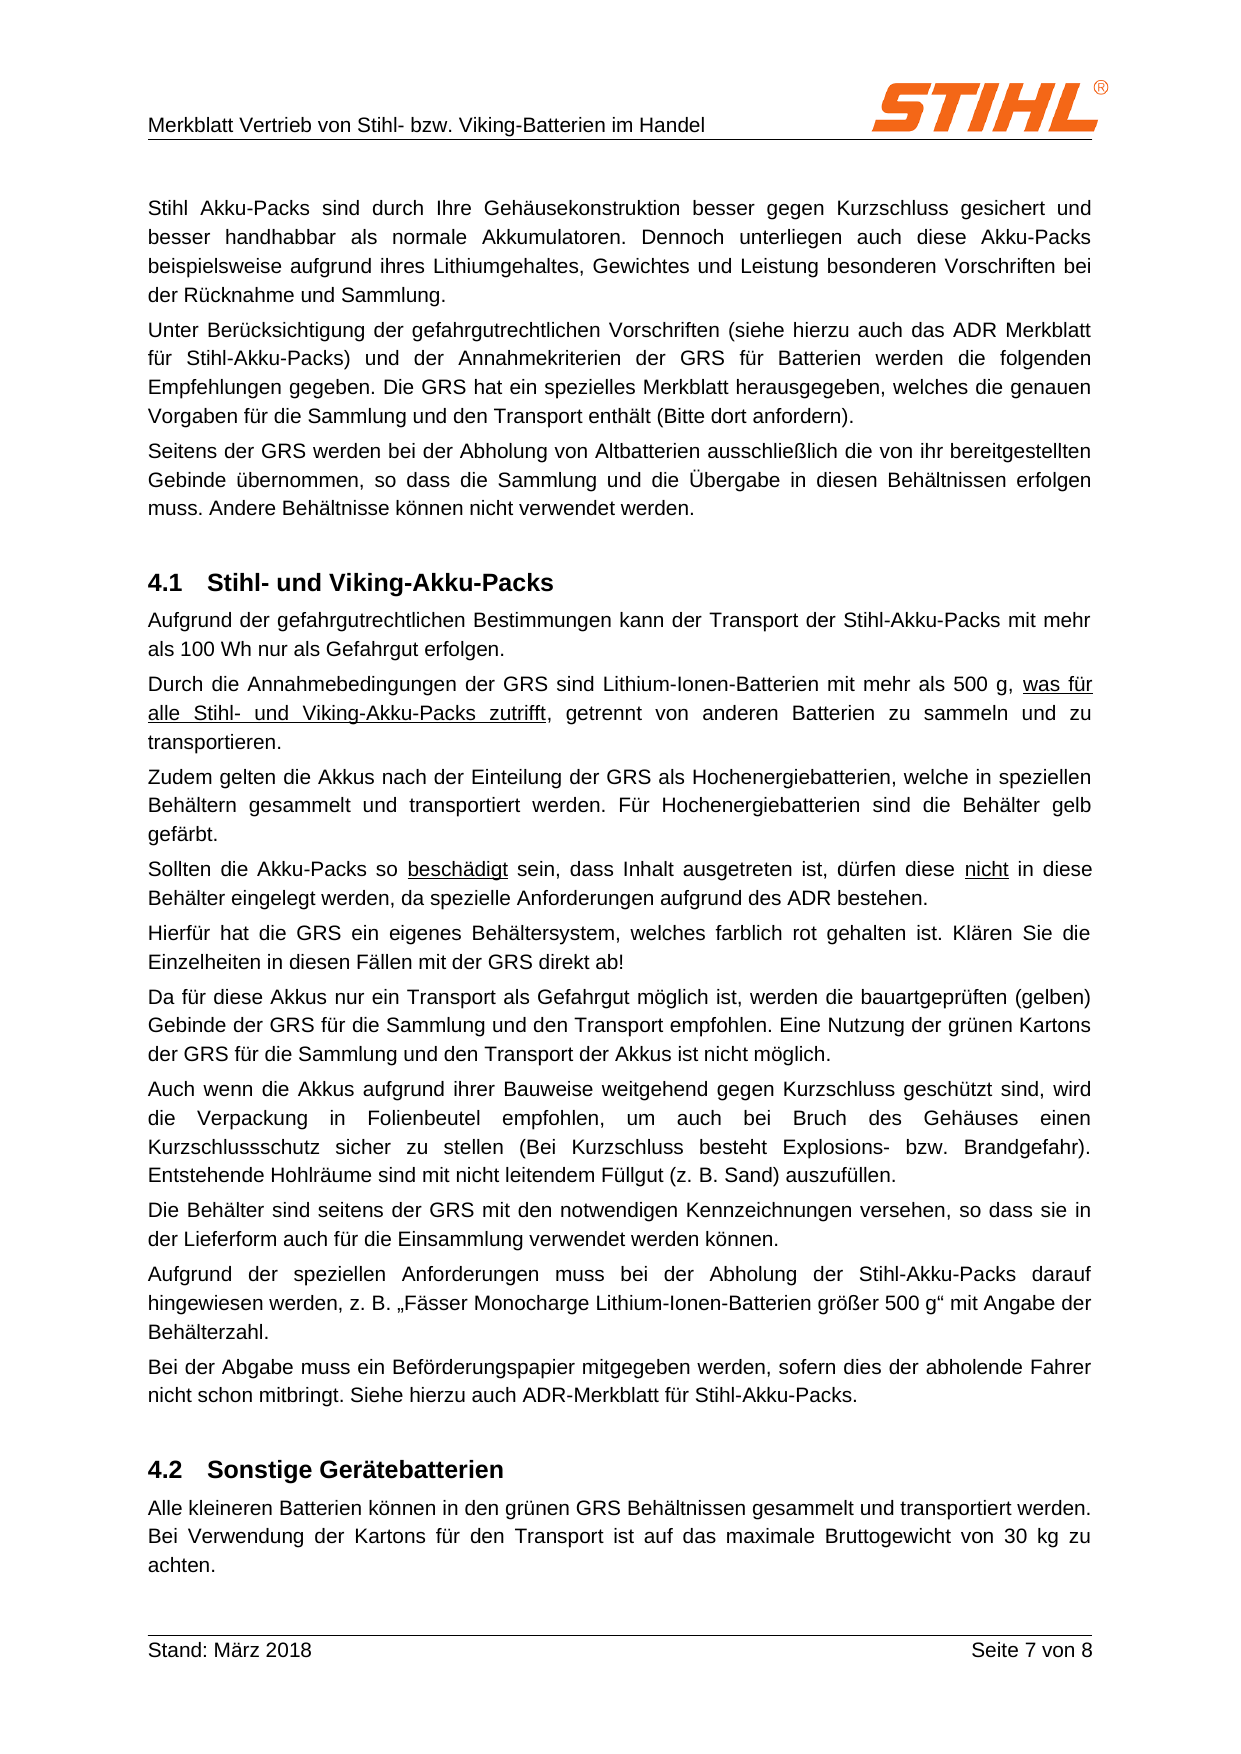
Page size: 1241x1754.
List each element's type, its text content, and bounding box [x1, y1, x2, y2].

text Bei der Abgabe muss ein Beförderungspapier mitgegeben werden, sofern dies der abholende Fahrer nicht schon mitbringt. Siehe hierzu auch ADR-Merkblatt für Stihl-Akku-Packs. [148, 1354, 1092, 1407]
text Aufgrund der gefahrgutrechtlichen Bestimmungen kann der Transport der Stihl-Akku-Packs mit mehr als 100 Wh nur als Gefahrgut erfolgen. [148, 608, 1092, 661]
text Da für diese Akkus nur ein Transport als Gefahrgut möglich ist, werden die bauartgeprüften (gelben) Gebinde der GRS für die Sammlung und den Transport empfohlen. Eine Nutzung der grünen Kartons der GRS für die Sammlung und den Transport der Akkus ist nicht möglich. [148, 984, 1092, 1066]
picture [867, 73, 1111, 133]
text Alle kleineren Batterien können in den grünen GRS Behältnissen gesammelt und transportiert werden. Bei Verwendung der Kartons für den Transport ist auf das maximale Bruttogewicht von 30 kg zu achten. [148, 1496, 1092, 1577]
text Die Behälter sind seitens der GRS mit den notwendigen Kennzeichnungen versehen, so dass sie in der Lieferform auch für die Einsammlung verwendet werden können. [148, 1198, 1092, 1251]
subtitle Sonstige Gerätebatterien [148, 1455, 1092, 1483]
text Unter Berücksichtigung der gefahrgutrechtlichen Vorschriften (siehe hierzu auch das ADR Merkblatt für Stihl-Akku-Packs) und der Annahmekriterien der GRS für Batterien werden die folgenden Empfehlungen gegeben. Die GRS hat ein spezielles Merkblatt herausgegeben, welches die genauen Vorgaben für die Sammlung und den Transport enthält (Bitte dort anfordern). [148, 317, 1092, 428]
text Stihl Akku-Packs sind durch Ihre Gehäusekonstruktion besser gegen Kurzschluss gesichert und besser handhabbar als normale Akkumulatoren. Dennoch unterliegen auch diese Akku-Packs beispielsweise aufgrund ihres Lithiumgehaltes, Gewichtes und Leistung besonderen Vorschriften bei der Rücknahme und Sammlung. [148, 196, 1092, 306]
subtitle Stihl- und Viking-Akku-Packs [148, 568, 1092, 596]
text Durch die Annahmebedingungen der GRS sind Lithium-Ionen-Batterien mit mehr als 500 g, was für alle Stihl- und Viking-Akku-Packs zutrifft, getrennt von anderen Batterien zu sammeln und zu transportieren. [148, 672, 1092, 753]
text Sollten die Akku-Packs so beschädigt sein, dass Inhalt ausgetreten ist, dürfen diese nicht in diese Behälter eingelegt werden, da spezielle Anforderungen aufgrund des ADR bestehen. [148, 857, 1092, 910]
text Auch wenn die Akkus aufgrund ihrer Bauweise weitgehend gegen Kurzschluss geschützt sind, wird die Verpackung in Folienbeutel empfohlen, um auch bei Bruch des Gehäuses einen Kurzschlussschutz sicher zu stellen (Bei Kurzschluss besteht Explosions- bzw. Brandgefahr). Entstehende Hohlräume sind mit nicht leitendem Füllgut (z. B. Sand) auszufüllen. [148, 1077, 1092, 1187]
text Seitens der GRS werden bei der Abholung von Altbatterien ausschließlich die von ihr bereitgestellten Gebinde übernommen, so dass die Sammlung und die Übergabe in diesen Behältnissen erfolgen muss. Andere Behältnisse können nicht verwendet werden. [148, 439, 1092, 520]
text Aufgrund der speziellen Anforderungen muss bei der Abholung der Stihl-Akku-Packs darauf hingewiesen werden, z. B. „Fässer Monocharge Lithium-Ionen-Batterien größer 500 g“ mit Angabe der Behälterzahl. [148, 1262, 1092, 1343]
text Hierfür hat die GRS ein eigenes Behältersystem, welches farblich rot gehalten ist. Klären Sie die Einzelheiten in diesen Fällen mit der GRS direkt ab! [148, 921, 1092, 973]
text Zudem gelten die Akkus nach der Einteilung der GRS als Hochenergiebatterien, welche in speziellen Behältern gesammelt und transportiert werden. Für Hochenergiebatterien sind die Behälter gelb gefärbt. [148, 764, 1092, 846]
